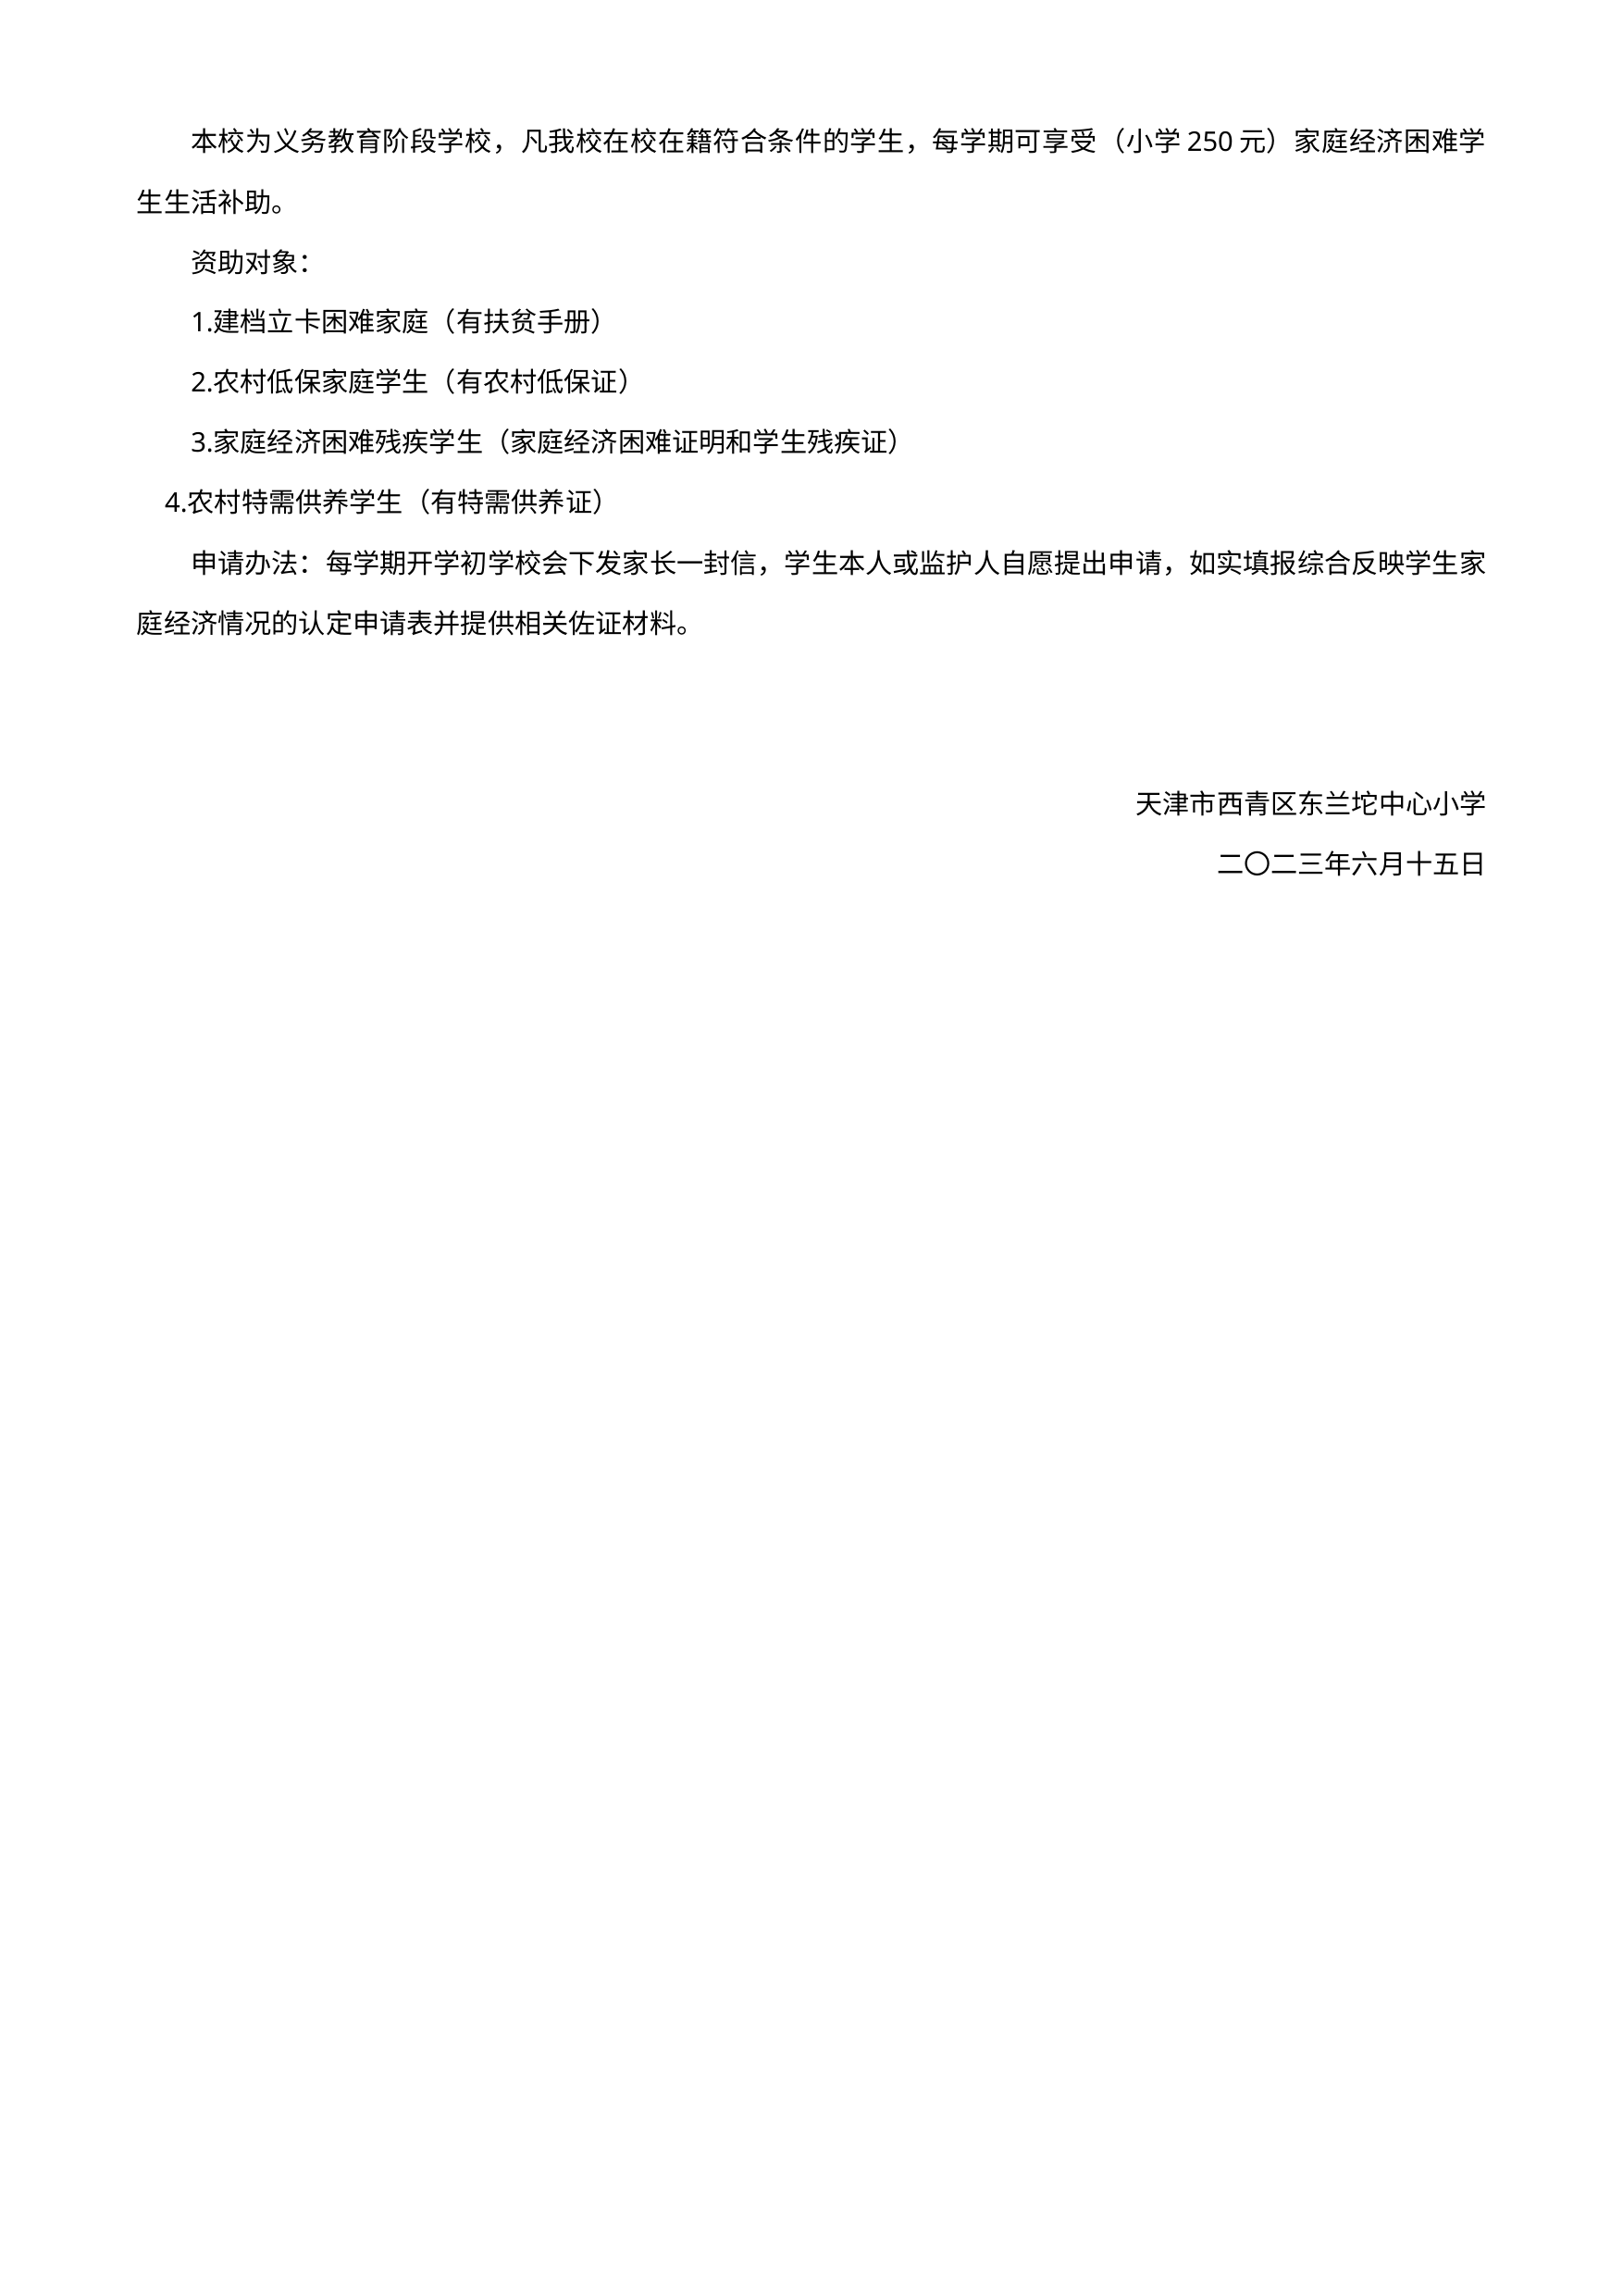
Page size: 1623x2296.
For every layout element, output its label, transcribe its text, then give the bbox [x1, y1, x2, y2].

text 天津市西青区东兰坨中心小学 [137, 772, 1486, 832]
text 3.家庭经济困难残疾学生（家庭经济困难证明和学生残疾证） [137, 411, 1486, 471]
text 2.农村低保家庭学生（有农村低保证） [137, 351, 1486, 411]
text 资助对象： [137, 230, 1486, 291]
text 1.建档立卡困难家庭（有扶贫手册） [137, 291, 1486, 351]
list 申请办法：每学期开学初学校会下发家长一封信，学生本人或监护人自愿提出申请，如实填报综合反映学生家庭经济情况的认定申请表并提供相关佐证材料。 [137, 531, 1486, 652]
text 本校为义务教育阶段学校，凡我校在校在籍符合条件的学生，每学期可享受（小学250元）家庭经济困难学生生活补助。 [137, 110, 1486, 230]
text 二〇二三年六月十五日 [137, 832, 1486, 892]
text 4.农村特需供养学生（有特需供养证） [137, 471, 1486, 531]
